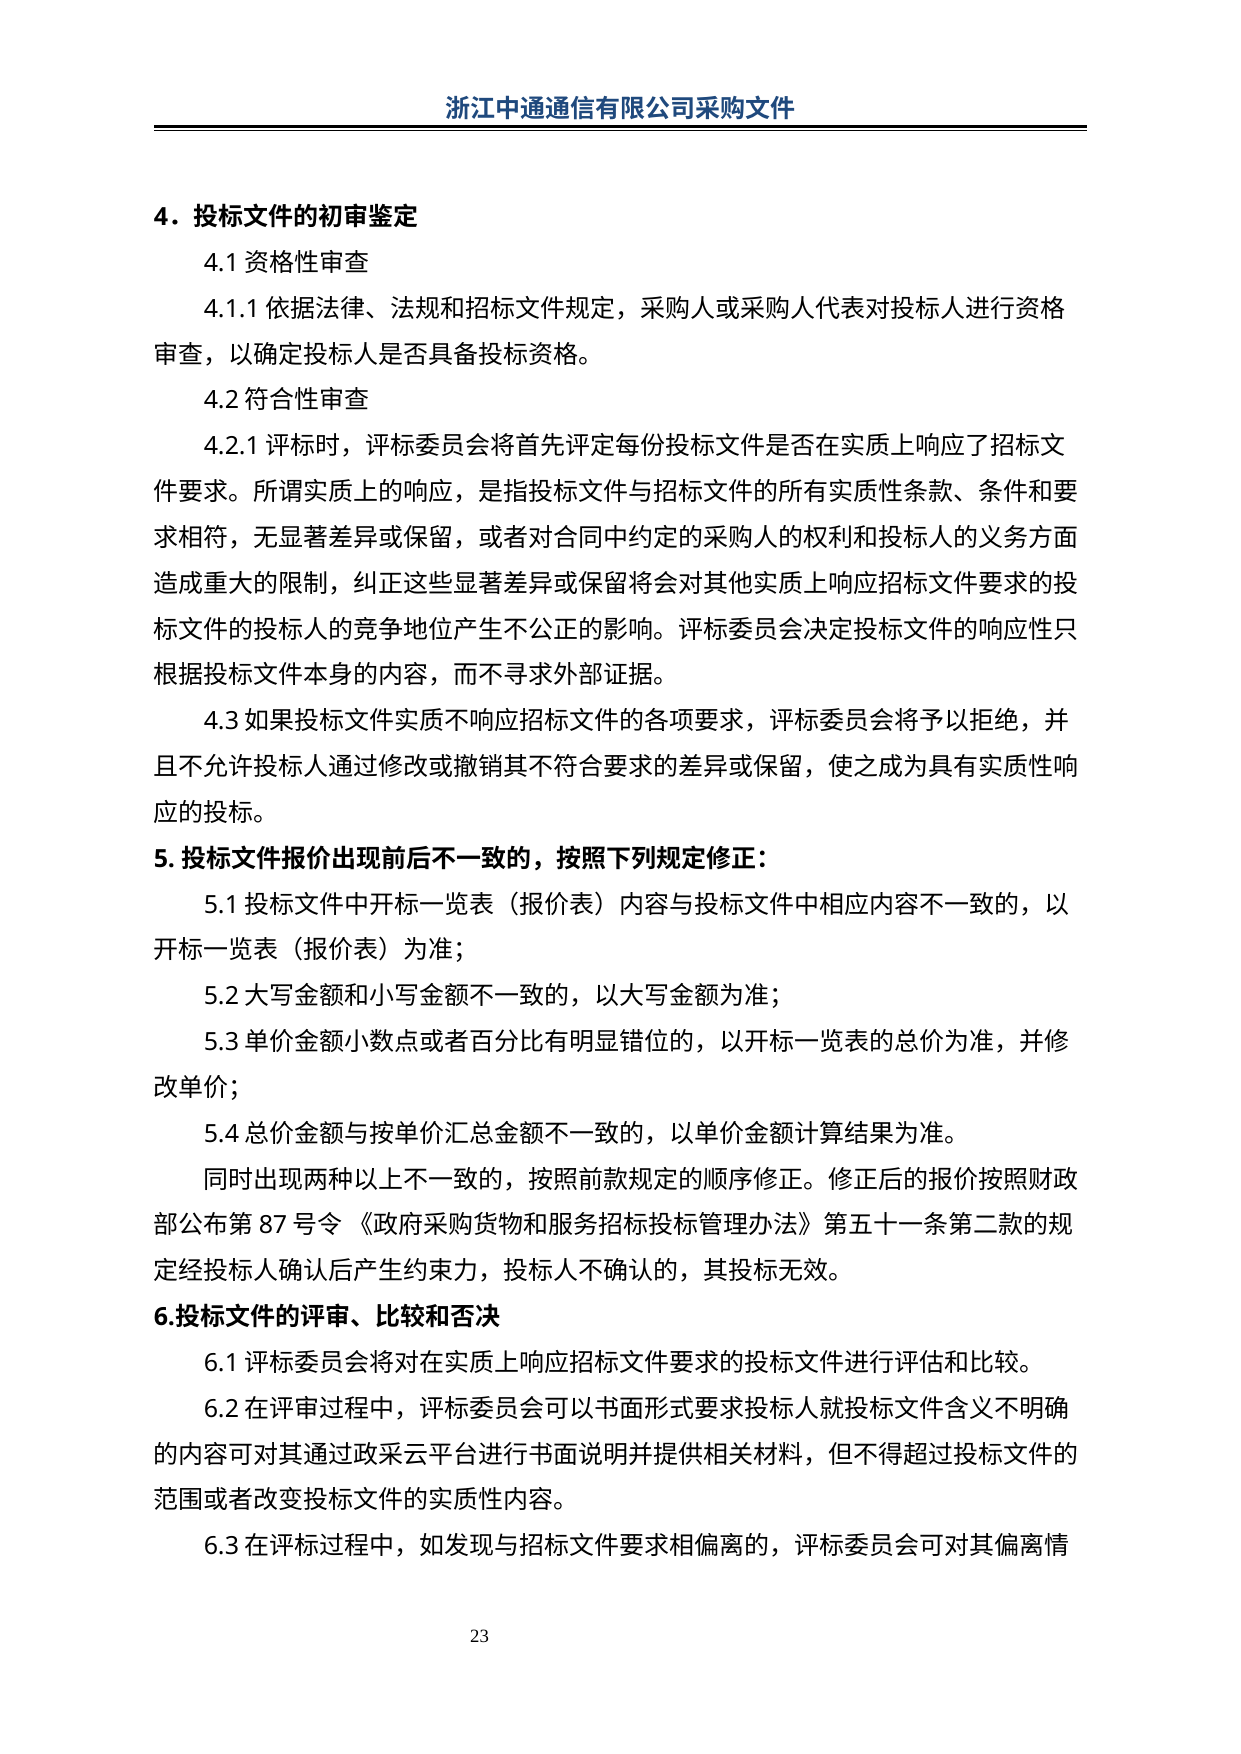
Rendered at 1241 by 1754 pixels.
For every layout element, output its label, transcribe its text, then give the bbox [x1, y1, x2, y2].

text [153, 1518, 1087, 1564]
text 6.2在评审过程中，评标委员会可以书面形式要求投标人就投标文件含义不明确的内容可对其通过政采云平台进行书面说明并提供相关材料，但不得超过投标文件的范围或者改变投标文件的实质性内容。 [153, 1381, 1087, 1518]
text 5.3单价金额小数点或者百分比有明显错位的，以开标一览表的总价为准，并修改单价； [153, 1014, 1087, 1106]
text 4.2符合性审查 [153, 372, 1087, 418]
text 4.1资格性审查 [153, 235, 1087, 281]
text 4.3如果投标文件实质不响应招标文件的各项要求，评标委员会将予以拒绝，并且不允许投标人通过修改或撤销其不符合要求的差异或保留，使之成为具有实质性响应的投标。 [153, 693, 1087, 831]
text 6.1评标委员会将对在实质上响应招标文件要求的投标文件进行评估和比较。 [153, 1335, 1087, 1381]
text 5.4总价金额与按单价汇总金额不一致的，以单价金额计算结果为准。 [153, 1106, 1087, 1151]
text 5.2大写金额和小写金额不一致的，以大写金额为准； [153, 968, 1087, 1014]
text 4.2.1评标时，评标委员会将首先评定每份投标文件是否在实质上响应了招标文件要求。所谓实质上的响应，是指投标文件与招标文件的所有实质性条款、条件和要求相符，无显著差异或保留，或者对合同中约定的采购人的权利和投标人的义务方面造成重大的限制，纠正这些显著差异或保留将会对其他实质上响应招标文件要求的投标文件的投标人的竞争地位产生不公正的影响。评标委员会决定投标文件的响应性只根据投标文件本身的内容，而不寻求外部证据。 [153, 418, 1087, 693]
text 4．投标文件的初审鉴定 [153, 189, 1087, 235]
text 5.1投标文件中开标一览表（报价表）内容与投标文件中相应内容不一致的，以开标一览表（报价表）为准； [153, 876, 1087, 968]
text 同时出现两种以上不一致的，按照前款规定的顺序修正。修正后的报价按照财政部公布第87号令 《政府采购货物和服务招标投标管理办法》第五十一条第二款的规定经投标人确认后产生约束力，投标人不确认的，其投标无效。 [153, 1151, 1087, 1289]
text 4.1.1依据法律、法规和招标文件规定，采购人或采购人代表对投标人进行资格审查，以确定投标人是否具备投标资格。 [153, 281, 1087, 372]
text 5. 投标文件报价出现前后不一致的，按照下列规定修正： [153, 831, 1087, 876]
text 6.投标文件的评审、比较和否决 [153, 1289, 1087, 1335]
